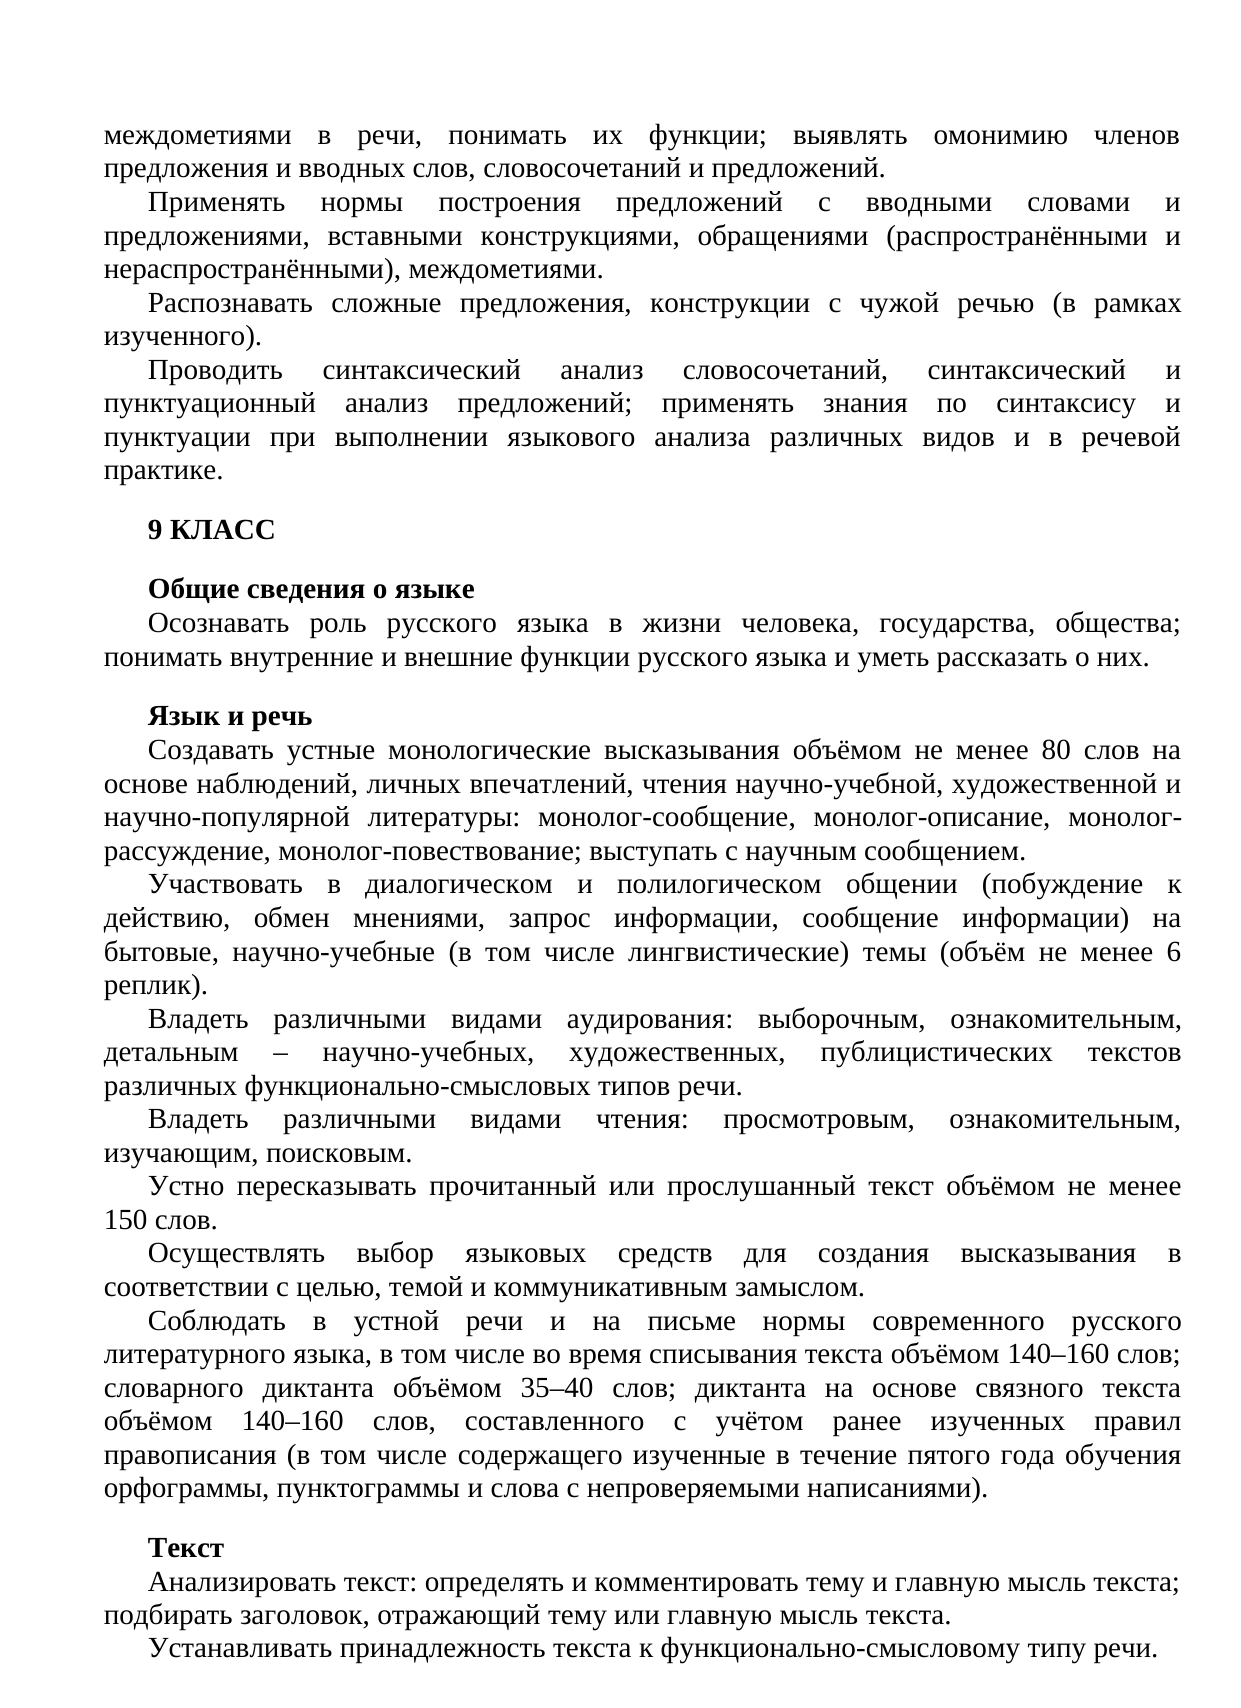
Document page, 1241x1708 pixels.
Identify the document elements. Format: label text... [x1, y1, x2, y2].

text Владеть различными видами чтения: просмотровым, ознакомительным, изучающим, поисковым. [103, 1101, 1181, 1168]
text Устанавливать принадлежность текста к функционально-смысловому типу речи. [148, 1631, 1198, 1664]
text Владеть различными видами аудирования: выборочным, ознакомительным, детальным – научно-учебных, художественных, публицистических текстов различных функционально-смысловых типов речи. [103, 1001, 1182, 1101]
subtitle КЛАСС [148, 512, 1198, 546]
text Проводить синтаксический анализ словосочетаний, синтаксический и пунктуационный анализ предложений; применять знания по синтаксису и пунктуации при выполнении языкового анализа различных видов и в речевой практике. [103, 352, 1181, 486]
subtitle Текст [148, 1531, 1198, 1564]
text Устно пересказывать прочитанный или прослушанный текст объёмом не менее 150 слов. [103, 1168, 1182, 1236]
subtitle Язык и речь [148, 699, 1198, 732]
text Осуществлять выбор языковых средств для создания высказывания в соответствии с целью, темой и коммуникативным замыслом. [103, 1236, 1181, 1303]
text междометиями в речи, понимать их функции; выявлять омонимию членов предложения и вводных слов, словосочетаний и предложений. [103, 117, 1180, 184]
text Применять нормы построения предложений с вводными словами и предложениями, вставными конструкциями, обращениями (распространёнными и нераспространёнными), междометиями. [103, 184, 1181, 285]
text Общие сведения о языке [148, 572, 1198, 606]
text Распознавать сложные предложения, конструкции с чужой речью (в рамках изученного). [103, 285, 1182, 352]
text Создавать устные монологические высказывания объёмом не менее 80 слов на основе наблюдений, личных впечатлений, чтения научно-учебной, художественной и научно-популярной литературы: монолог-сообщение, монолог-описание, монолог- рассуждение, монолог-повествование; выступать с научным сообщением. [103, 732, 1182, 867]
text Соблюдать в устной речи и на письме нормы современного русского литературного языка, в том числе во время списывания текста объёмом 140–160 слов; словарного диктанта объёмом 35–40 слов; диктанта на основе связного текста объёмом 140–160 слов, составленного с учётом ранее изученных правил правописания (в том числе содержащего изученные в течение пятого года обучения орфограммы, пунктограммы и слова с непроверяемыми написаниями). [103, 1303, 1182, 1504]
text Участвовать в диалогическом и полилогическом общении (побуждение к действию, обмен мнениями, запрос информации, сообщение информации) на бытовые, научно-учебные (в том числе лингвистические) темы (объём не менее 6 реплик). [103, 867, 1181, 1001]
text Анализировать текст: определять и комментировать тему и главную мысль текста; подбирать заголовок, отражающий тему или главную мысль текста. [103, 1564, 1182, 1631]
text Осознавать роль русского языка в жизни человека, государства, общества; понимать внутренние и внешние функции русского языка и уметь рассказать о них. [103, 606, 1181, 673]
